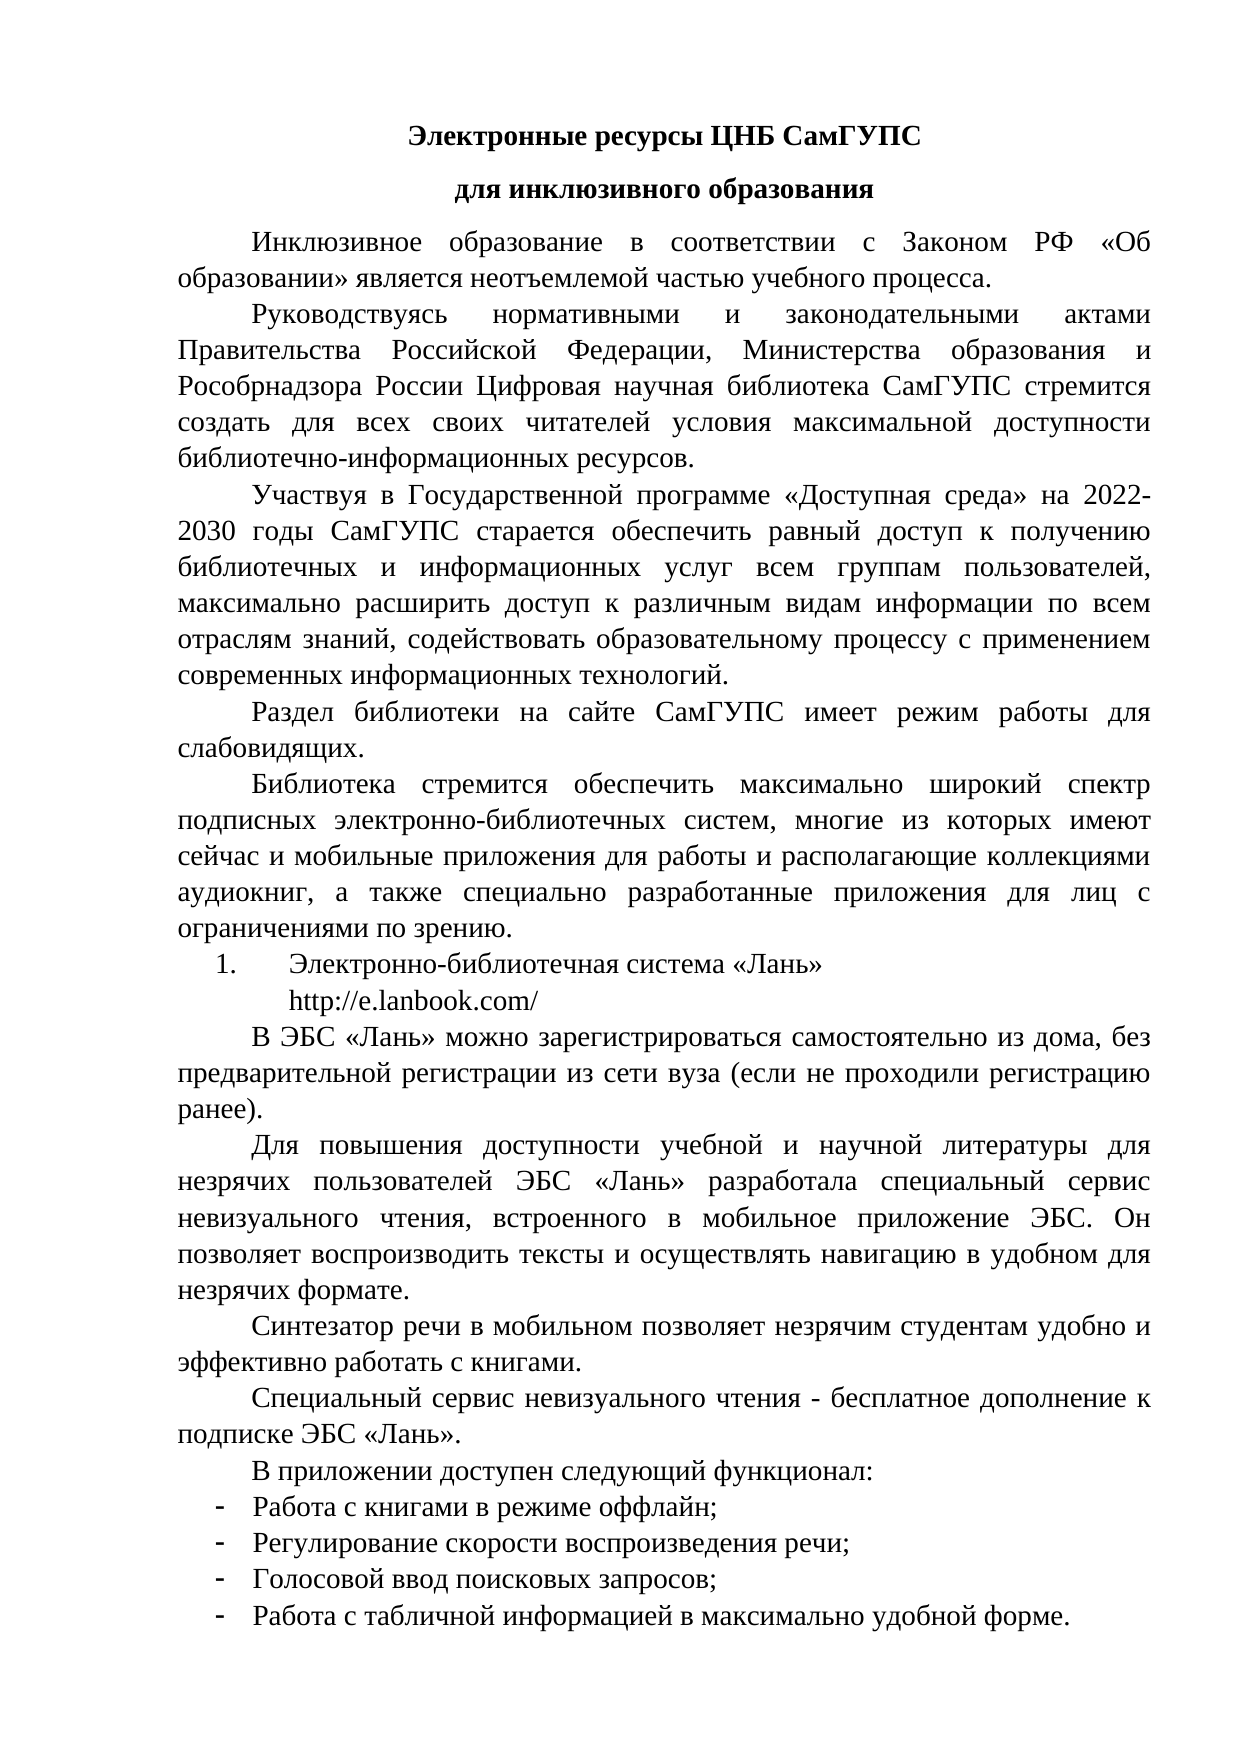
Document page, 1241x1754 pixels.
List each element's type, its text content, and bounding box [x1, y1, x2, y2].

list http://e.lanbook.com/ [288, 983, 1152, 1016]
text Электронные ресурсы ЦНБ СамГУПС [177, 118, 1152, 152]
list Работа с книгами в режиме оффлайн; [215, 1489, 1152, 1522]
text Раздел библиотеки на сайте СамГУПС имеет режим работы для слабовидящих. [177, 694, 1152, 763]
list Регулирование скорости воспроизведения речи; [215, 1525, 1152, 1559]
text для инклюзивного образования [177, 171, 1152, 204]
text Инклюзивное образование в соответствии с Законом РФ «Об образовании» является неотъемлемой частью учебного процесса. [177, 224, 1152, 293]
text Синтезатор речи в мобильном позволяет незрячим студентам удобно и эффективно работать с книгами. [177, 1308, 1152, 1378]
text Руководствуясь нормативными и законодательными актами Правительства Российской Федерации, Министерства образования и Рособрнадзора России Цифровая научная библиотека СамГУПС стремится создать для всех своих читателей условия максимальной доступности библиотечно-информационных ресурсов. [177, 296, 1152, 474]
text В приложении доступен следующий функционал: [177, 1453, 1152, 1486]
text Участвуя в Государственной программе «Доступная среда» на 2022-2030 годы СамГУПС старается обеспечить равный доступ к получению библиотечных и информационных услуг всем группам пользователей, максимально расширить доступ к различным видам информации по всем отраслям знаний, содействовать образовательному процессу с применением современных информационных технологий. [177, 477, 1152, 691]
text В ЭБС «Лань» можно зарегистрироваться самостоятельно из дома, без предварительной регистрации из сети вуза (если не проходили регистрацию ранее). [177, 1019, 1152, 1125]
text Для повышения доступности учебной и научной литературы для незрячих пользователей ЭБС «Лань» разработала специальный сервис невизуального чтения, встроенного в мобильное приложение ЭБС. Он позволяет воспроизводить тексты и осуществлять навигацию в удобном для незрячих формате. [177, 1127, 1152, 1306]
list Голосовой ввод поисковых запросов; [215, 1561, 1152, 1595]
text Специальный сервис невизуального чтения - бесплатное дополнение к подписке ЭБС «Лань». [177, 1380, 1152, 1450]
text Библиотека стремится обеспечить максимально широкий спектр подписных электронно-библиотечных систем, многие из которых имеют сейчас и мобильные приложения для работы и располагающие коллекциями аудиокниг, а также специально разработанные приложения для лиц с ограничениями по зрению. [177, 766, 1152, 944]
list Электронно-библиотечная система «Лань» [215, 947, 1152, 980]
list Работа с табличной информацией в максимально удобной форме. [215, 1598, 1152, 1631]
